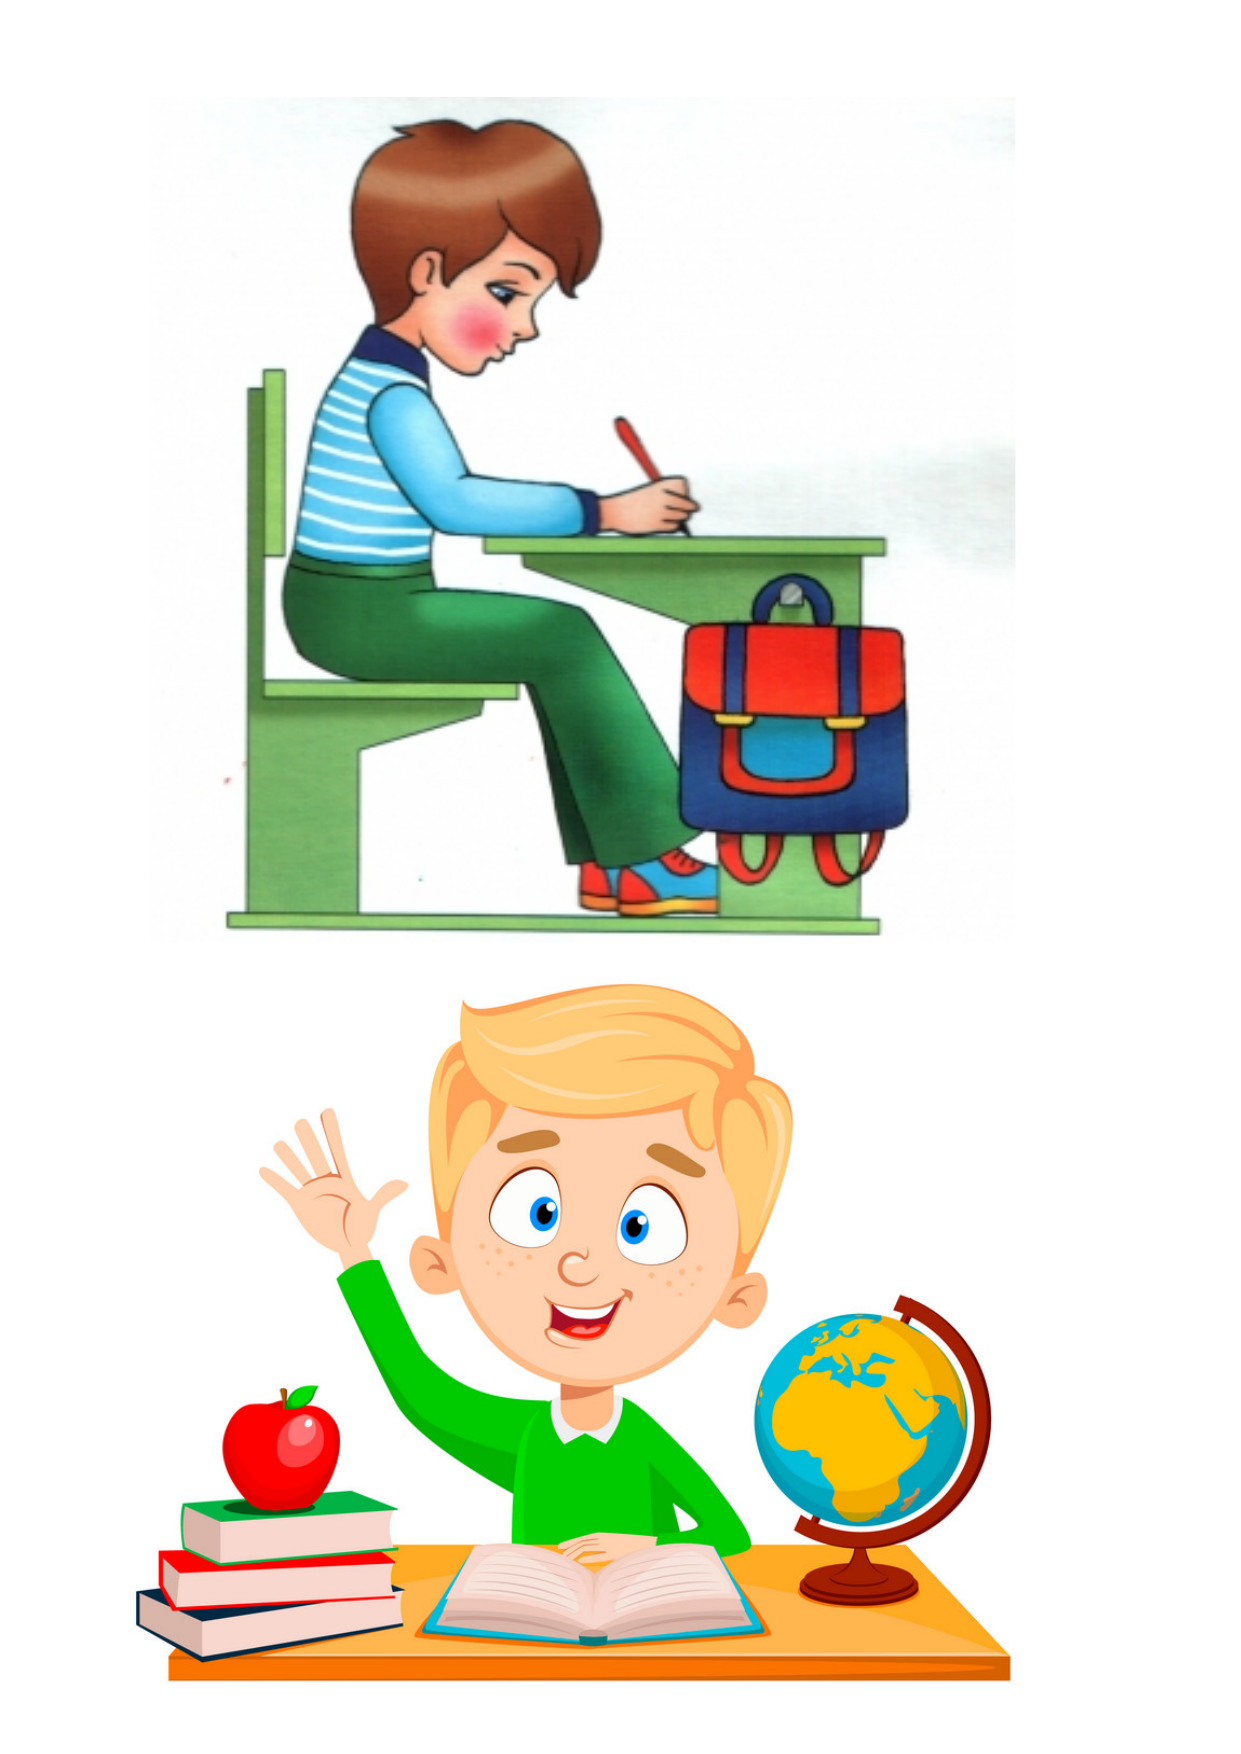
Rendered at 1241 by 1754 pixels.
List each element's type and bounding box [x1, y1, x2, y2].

picture [149, 97, 1016, 943]
picture [122, 967, 1043, 1702]
